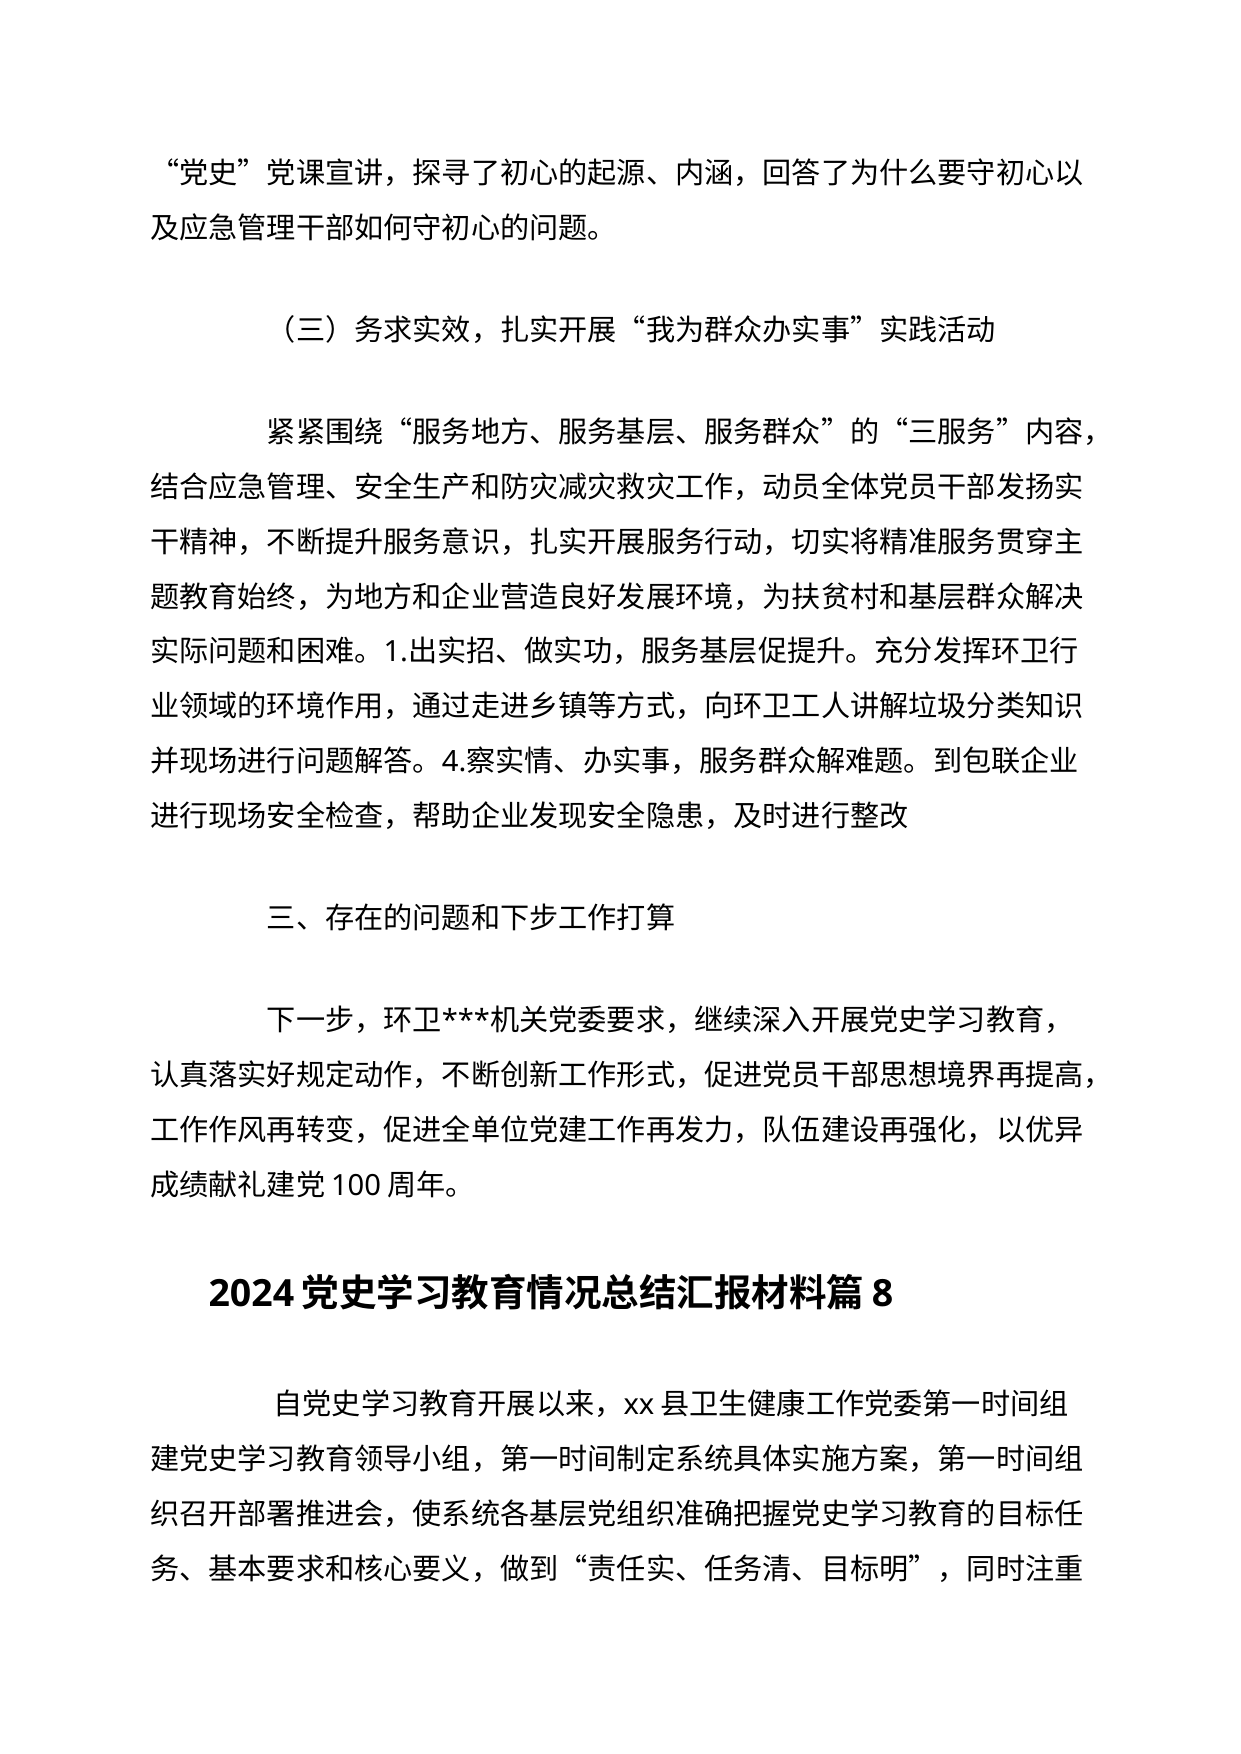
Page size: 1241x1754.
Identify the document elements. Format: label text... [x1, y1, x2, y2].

text （三）务求实效，扎实开展“我为群众办实事”实践活动 [150, 307, 1090, 349]
text 2024党史学习教育情况总结汇报材料篇8 [150, 1263, 1090, 1318]
text 下一步，环卫***机关党委要求，继续深入开展党史学习教育，认真落实好规定动作，不断创新工作形式，促进党员干部思想境界再提高，工作作风再转变，促进全单位党建工作再发力，队伍建设再强化，以优异成绩献礼建党100周年。 [150, 996, 1090, 1204]
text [150, 1381, 1090, 1588]
text 紧紧围绕“服务地方、服务基层、服务群众”的“三服务”内容，结合应急管理、安全生产和防灾减灾救灾工作，动员全体党员干部发扬实干精神，不断提升服务意识，扎实开展服务行动，切实将精准服务贯穿主题教育始终，为地方和企业营造良好发展环境，为扶贫村和基层群众解决实际问题和困难。1.出实招、做实功，服务基层促提升。充分发挥环卫行业领域的环境作用，通过走进乡镇等方式，向环卫工人讲解垃圾分类知识并现场进行问题解答。4.察实情、办实事，服务群众解难题。到包联企业进行现场安全检查，帮助企业发现安全隐患，及时进行整改 [150, 408, 1090, 835]
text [150, 150, 1090, 247]
text 三、存在的问题和下步工作打算 [150, 895, 1090, 937]
